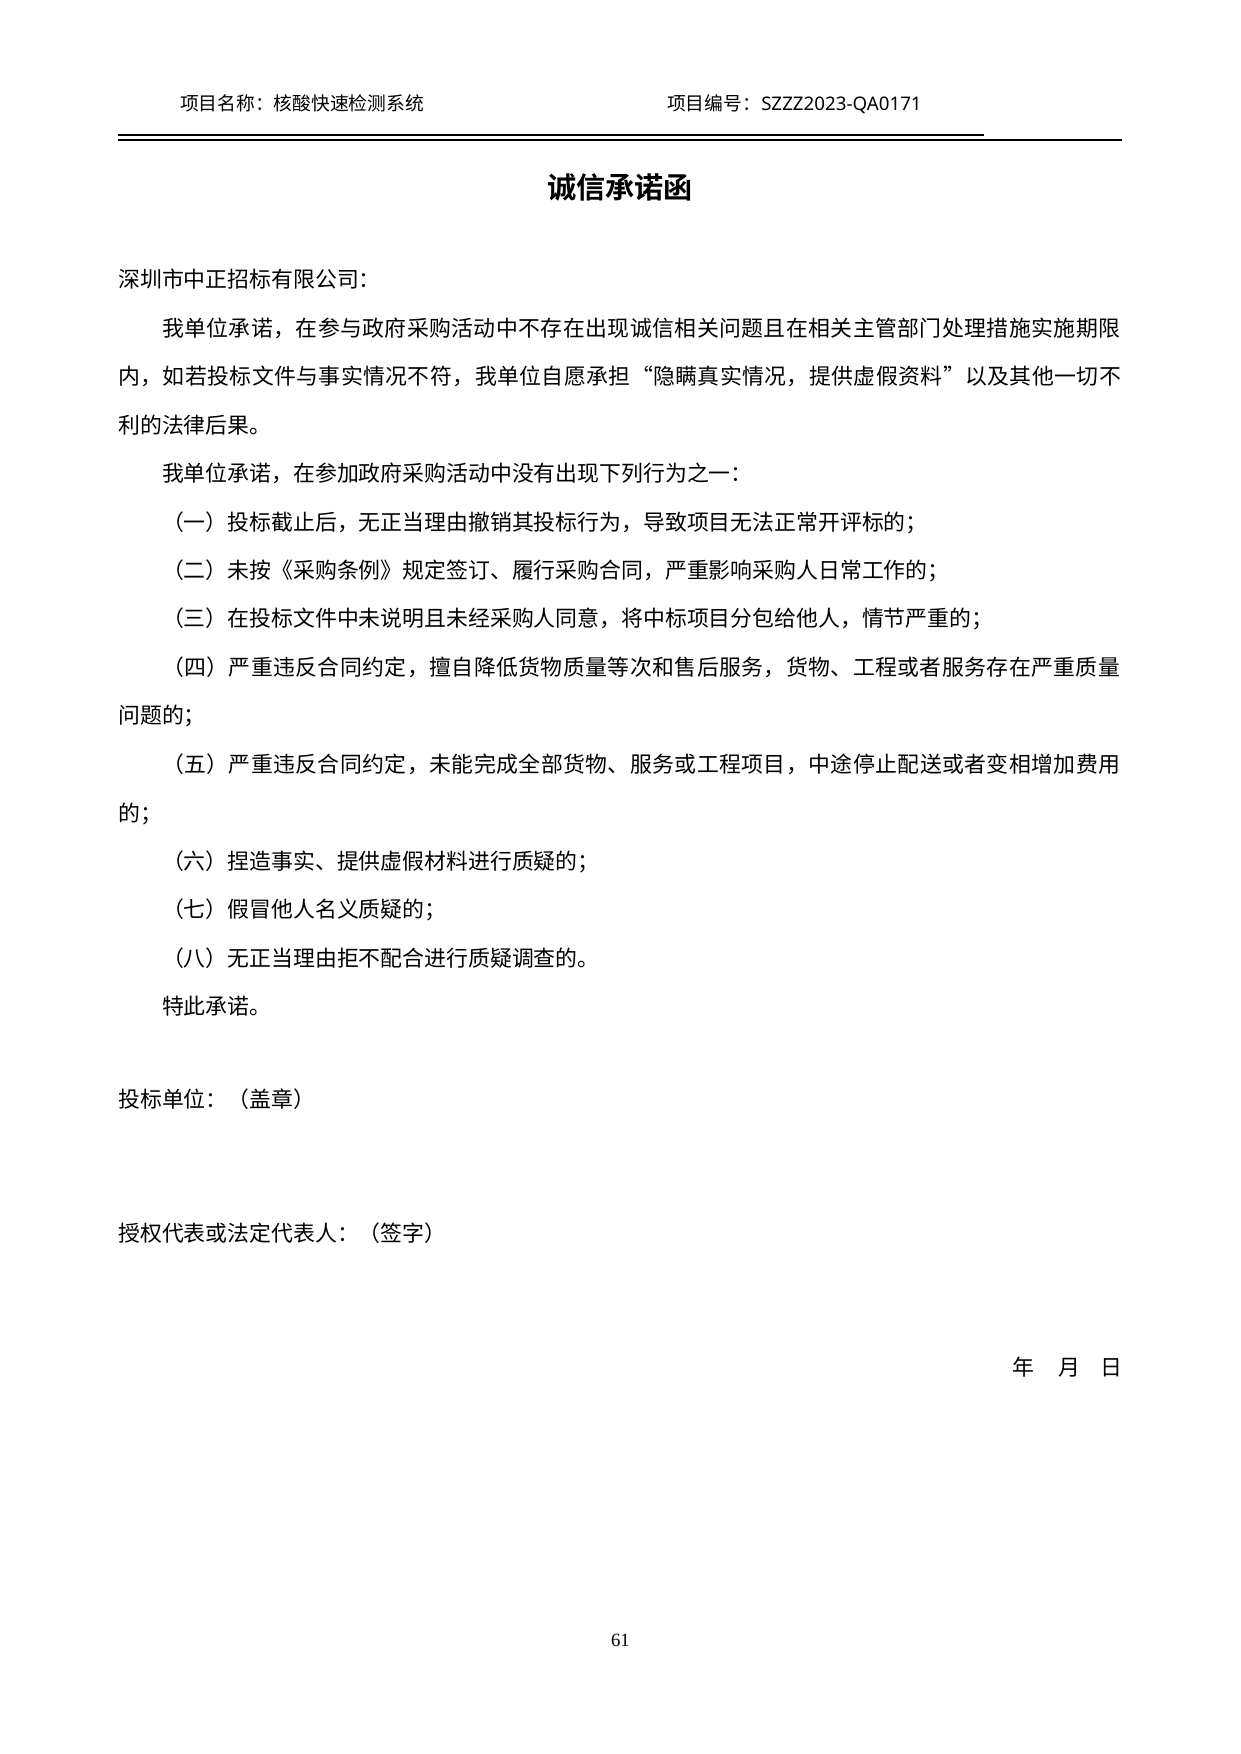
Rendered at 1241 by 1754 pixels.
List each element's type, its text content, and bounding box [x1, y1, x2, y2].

text （三）在投标文件中未说明且未经采购人同意，将中标项目分包给他人，情节严重的； [118, 601, 1122, 633]
text 我单位承诺，在参与政府采购活动中不存在出现诚信相关问题且在相关主管部门处理措施实施期限内，如若投标文件与事实情况不符，我单位自愿承担“隐瞒真实情况，提供虚假资料”以及其他一切不利的法律后果。 [118, 310, 1122, 440]
text （五）严重违反合同约定，未能完成全部货物、服务或工程项目，中途停止配送或者变相增加费用的； [118, 746, 1122, 828]
text （六）捏造事实、提供虚假材料进行质疑的； [118, 843, 1122, 876]
text （四）严重违反合同约定，擅自降低货物质量等次和售后服务，货物、工程或者服务存在严重质量问题的； [118, 649, 1122, 731]
text 深圳市中正招标有限公司： [118, 262, 1122, 294]
text （七）假冒他人名义质疑的； [118, 892, 1122, 924]
text 授权代表或法定代表人：（签字） [118, 1216, 1122, 1247]
text （八）无正当理由拒不配合进行质疑调查的。 [118, 940, 1122, 973]
text （二）未按《采购条例》规定签订、履行采购合同，严重影响采购人日常工作的； [118, 553, 1122, 585]
text （一）投标截止后，无正当理由撤销其投标行为，导致项目无法正常开评标的； [118, 504, 1122, 537]
text 诚信承诺函 [118, 154, 1122, 219]
text 投标单位：（盖章） [118, 1082, 1122, 1113]
text 特此承诺。 [118, 988, 1122, 1021]
text 年 月 日 [118, 1350, 1122, 1381]
text 我单位承诺，在参加政府采购活动中没有出现下列行为之一： [118, 456, 1122, 488]
